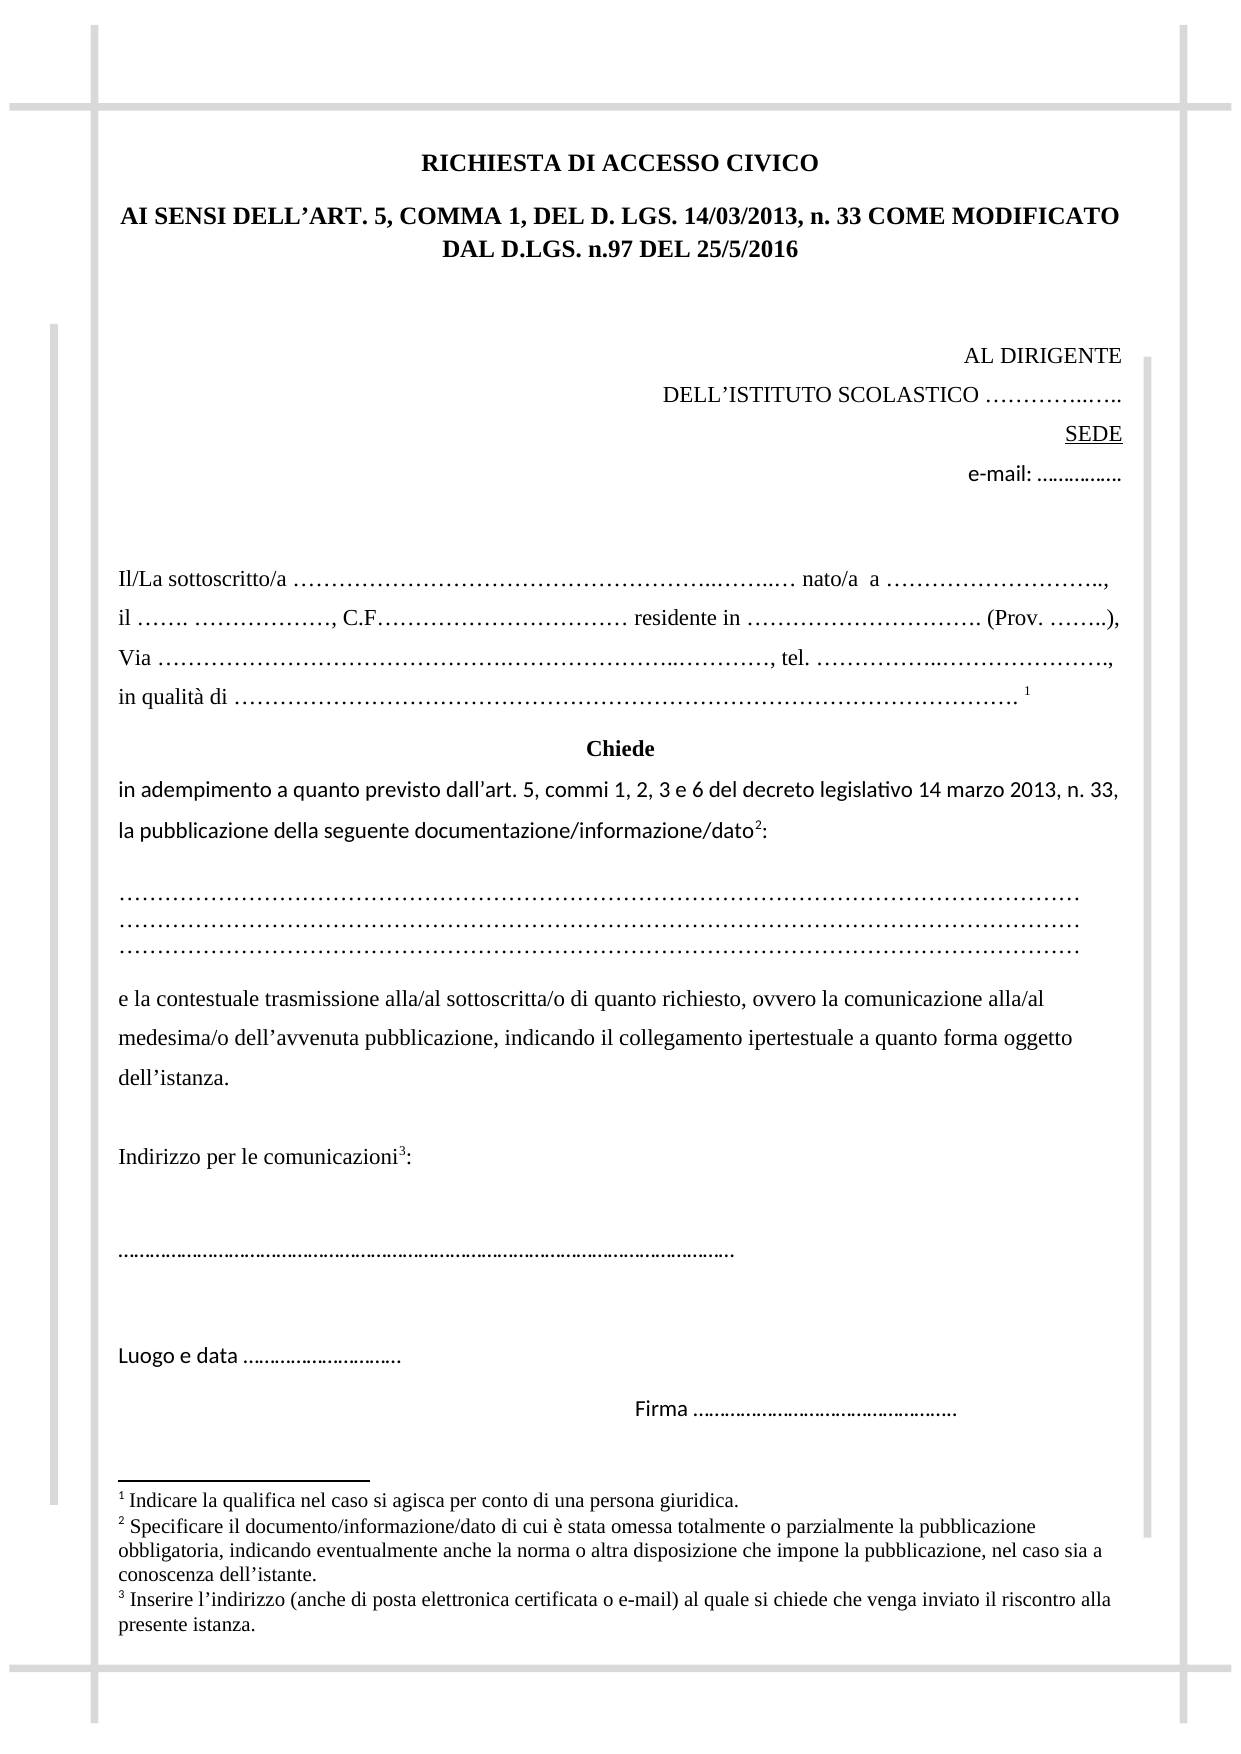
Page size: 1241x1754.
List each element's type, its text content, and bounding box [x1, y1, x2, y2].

text ……………………………………………………………………………………………………………… [118, 932, 1122, 958]
text ……………………………………………………………………………………………………………… [118, 879, 1122, 906]
text SEDE [118, 420, 1122, 446]
text Indirizzo per le comunicazioni: [118, 1143, 1122, 1169]
text AI SENSI DELL’ART. 5, COMMA 1, DEL D. LGS. 14/03/2013, n. 33 COME MODIFICATO DAL D.LGS. n.97 DEL 25/5/2016 [118, 201, 1122, 263]
text Il/La sottoscritto/a ………………………………………………..……..… nato/a a ……………………….., il ……. ………………, C.F…………………………… residente in …………………………. (Prov. ……..), Via ……………………………………….…………………..…………, tel. ……………..…………………., in qualità di …………………………………………………………………………………………. [118, 565, 1122, 709]
text RICHIESTA DI ACCESSO CIVICO [118, 148, 1122, 176]
text e la contestuale trasmissione alla/al sottoscritta/o di quanto richiesto, ovvero la comunicazione alla/al medesima/o dell’avvenuta pubblicazione, indicando il collegamento ipertestuale a quanto forma oggetto dell’istanza. [118, 985, 1122, 1090]
text AL DIRIGENTE [118, 342, 1122, 368]
text ……………………………………………………………………………………………………… [118, 1235, 1122, 1263]
text Luogo e data ………………………… [118, 1341, 1122, 1369]
text in adempimento a quanto previsto dall’art. 5, commi 1, 2, 3 e 6 del decreto legislativo 14 marzo 2013, n. 33, la pubblicazione della seguente documentazione/informazione/dato: [118, 775, 1122, 845]
text ……………………………………………………………………………………………………………… [118, 906, 1122, 932]
text Firma ………………………………………….. [635, 1394, 1122, 1422]
text Chiede [118, 735, 1122, 762]
text DELL’ISTITUTO SCOLASTICO …………..….. [118, 381, 1122, 407]
text e-mail: ……………. [118, 459, 1122, 487]
